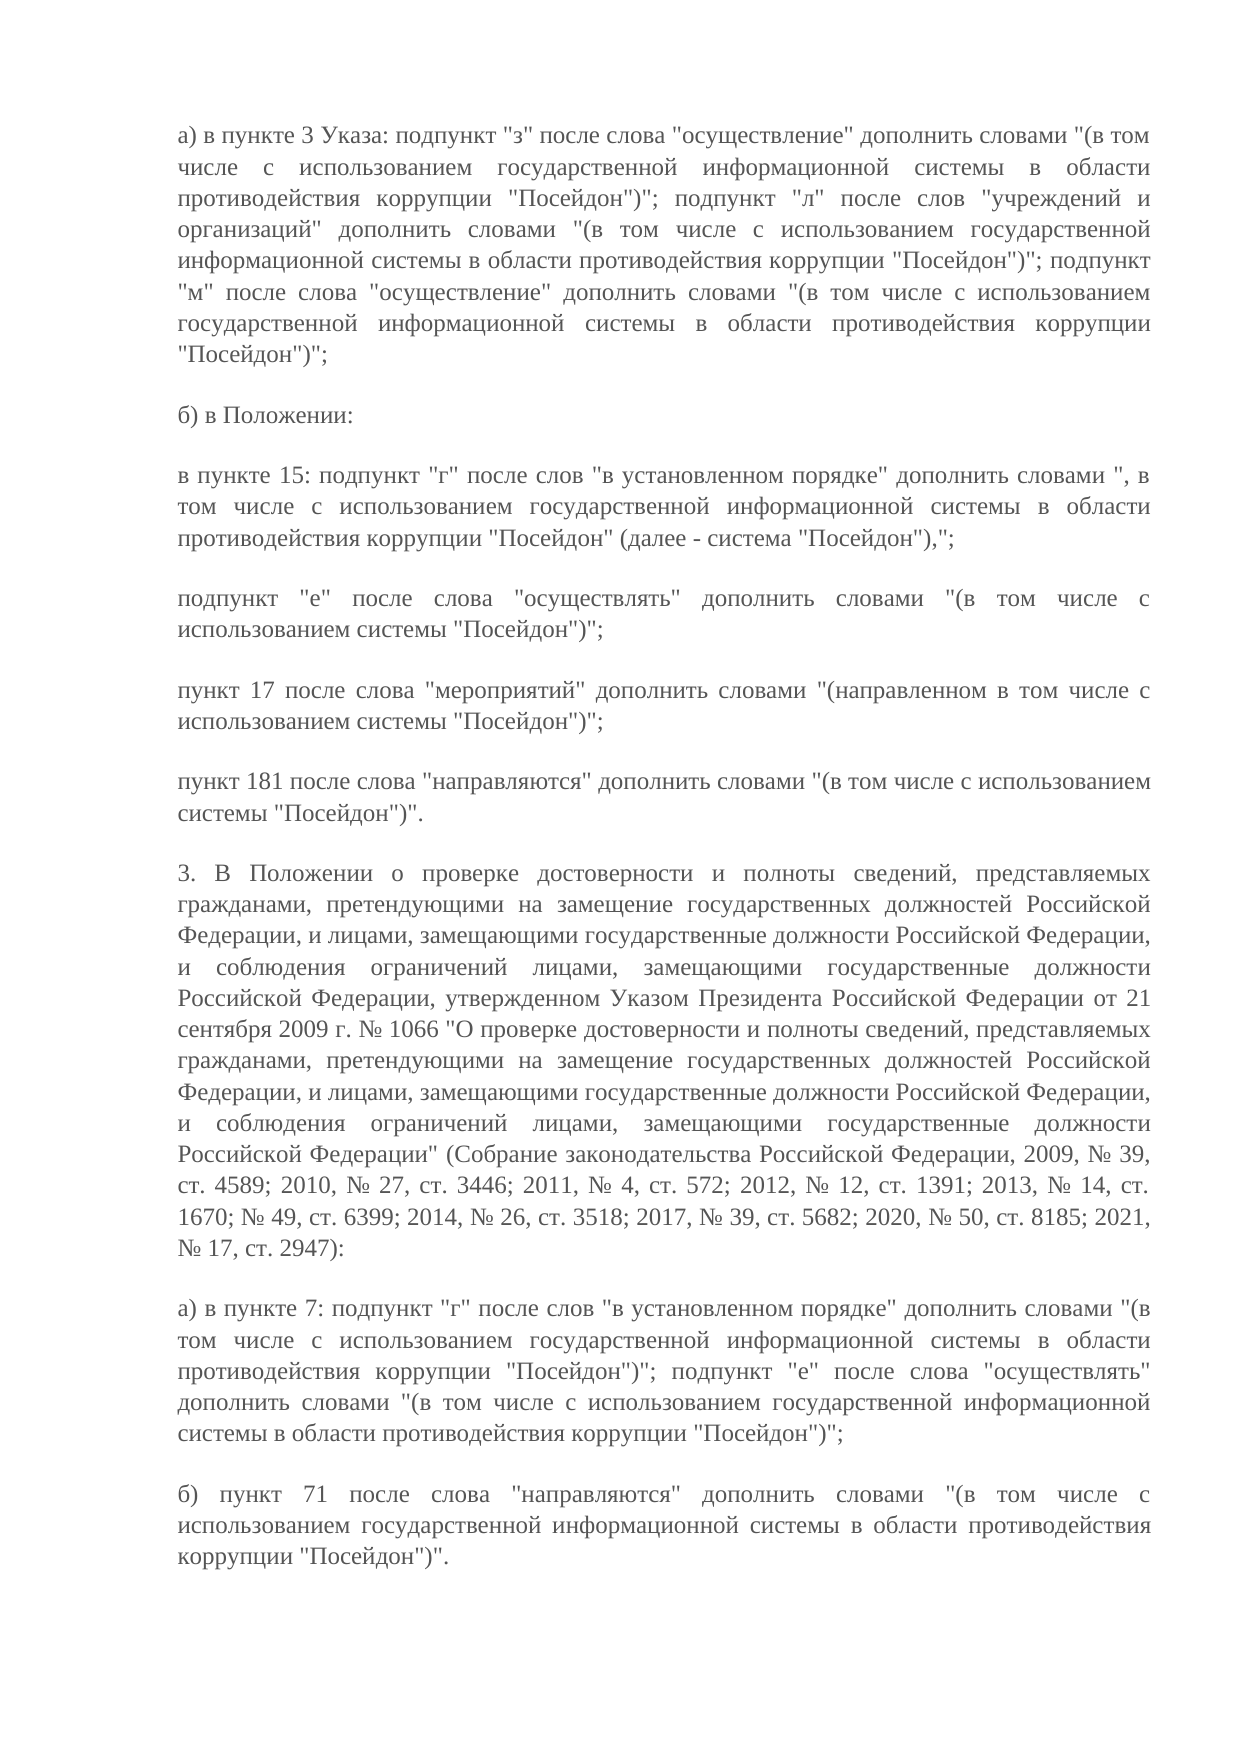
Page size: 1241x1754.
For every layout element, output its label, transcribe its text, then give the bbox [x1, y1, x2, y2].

text а) в пункте 3 Указа: подпункт "з" после слова "осуществление" дополнить словами "(в том числе с использованием государственной информационной системы в области противодействия коррупции "Посейдон")"; подпункт "л" после слов "учреждений и организаций" дополнить словами "(в том числе с использованием государственной информационной системы в области противодействия коррупции "Посейдон")"; подпункт "м" после слова "осуществление" дополнить словами "(в том числе с использованием государственной информационной системы в области противодействия коррупции "Посейдон")"; [177, 118, 1152, 368]
text а) в пункте 7: подпункт "г" после слов "в установленном порядке" дополнить словами "(в том числе с использованием государственной информационной системы в области противодействия коррупции "Посейдон")"; подпункт "е" после слова "осуществлять" дополнить словами "(в том числе с использованием государственной информационной системы в области противодействия коррупции "Посейдон")"; [177, 1291, 1152, 1447]
text 3. В Положении о проверке достоверности и полноты сведений, представляемых гражданами, претендующими на замещение государственных должностей Российской Федерации, и лицами, замещающими государственные должности Российской Федерации, и соблюдения ограничений лицами, замещающими государственные должности Российской Федерации, утвержденном Указом Президента Российской Федерации от 21 сентября 2009 г. № 1066 "О проверке достоверности и полноты сведений, представляемых гражданами, претендующими на замещение государственных должностей Российской Федерации, и лицами, замещающими государственные должности Российской Федерации, и соблюдения ограничений лицами, замещающими государственные должности Российской Федерации" (Собрание законодательства Российской Федерации, 2009, № 39, ст. 4589; 2010, № 27, ст. 3446; 2011, № 4, ст. 572; 2012, № 12, ст. 1391; 2013, № 14, ст. 1670; № 49, ст. 6399; 2014, № 26, ст. 3518; 2017, № 39, ст. 5682; 2020, № 50, ст. 8185; 2021, № 17, ст. 2947): [177, 856, 1152, 1262]
text в пункте 15: подпункт "г" после слов "в установленном порядке" дополнить словами ", в том числе с использованием государственной информационной системы в области противодействия коррупции "Посейдон" (далее - система "Посейдон"),"; [177, 458, 1152, 551]
text пункт 181 после слова "направляются" дополнить словами "(в том числе с использованием системы "Посейдон")". [177, 764, 1152, 826]
text подпункт "е" после слова "осуществлять" дополнить словами "(в том числе с использованием системы "Посейдон")"; [177, 581, 1152, 643]
text пункт 17 после слова "мероприятий" дополнить словами "(направленном в том числе с использованием системы "Посейдон")"; [177, 672, 1152, 735]
text б) пункт 71 после слова "направляются" дополнить словами "(в том числе с использованием государственной информационной системы в области противодействия коррупции "Посейдон")". [177, 1476, 1152, 1570]
text б) в Положении: [177, 397, 1152, 428]
